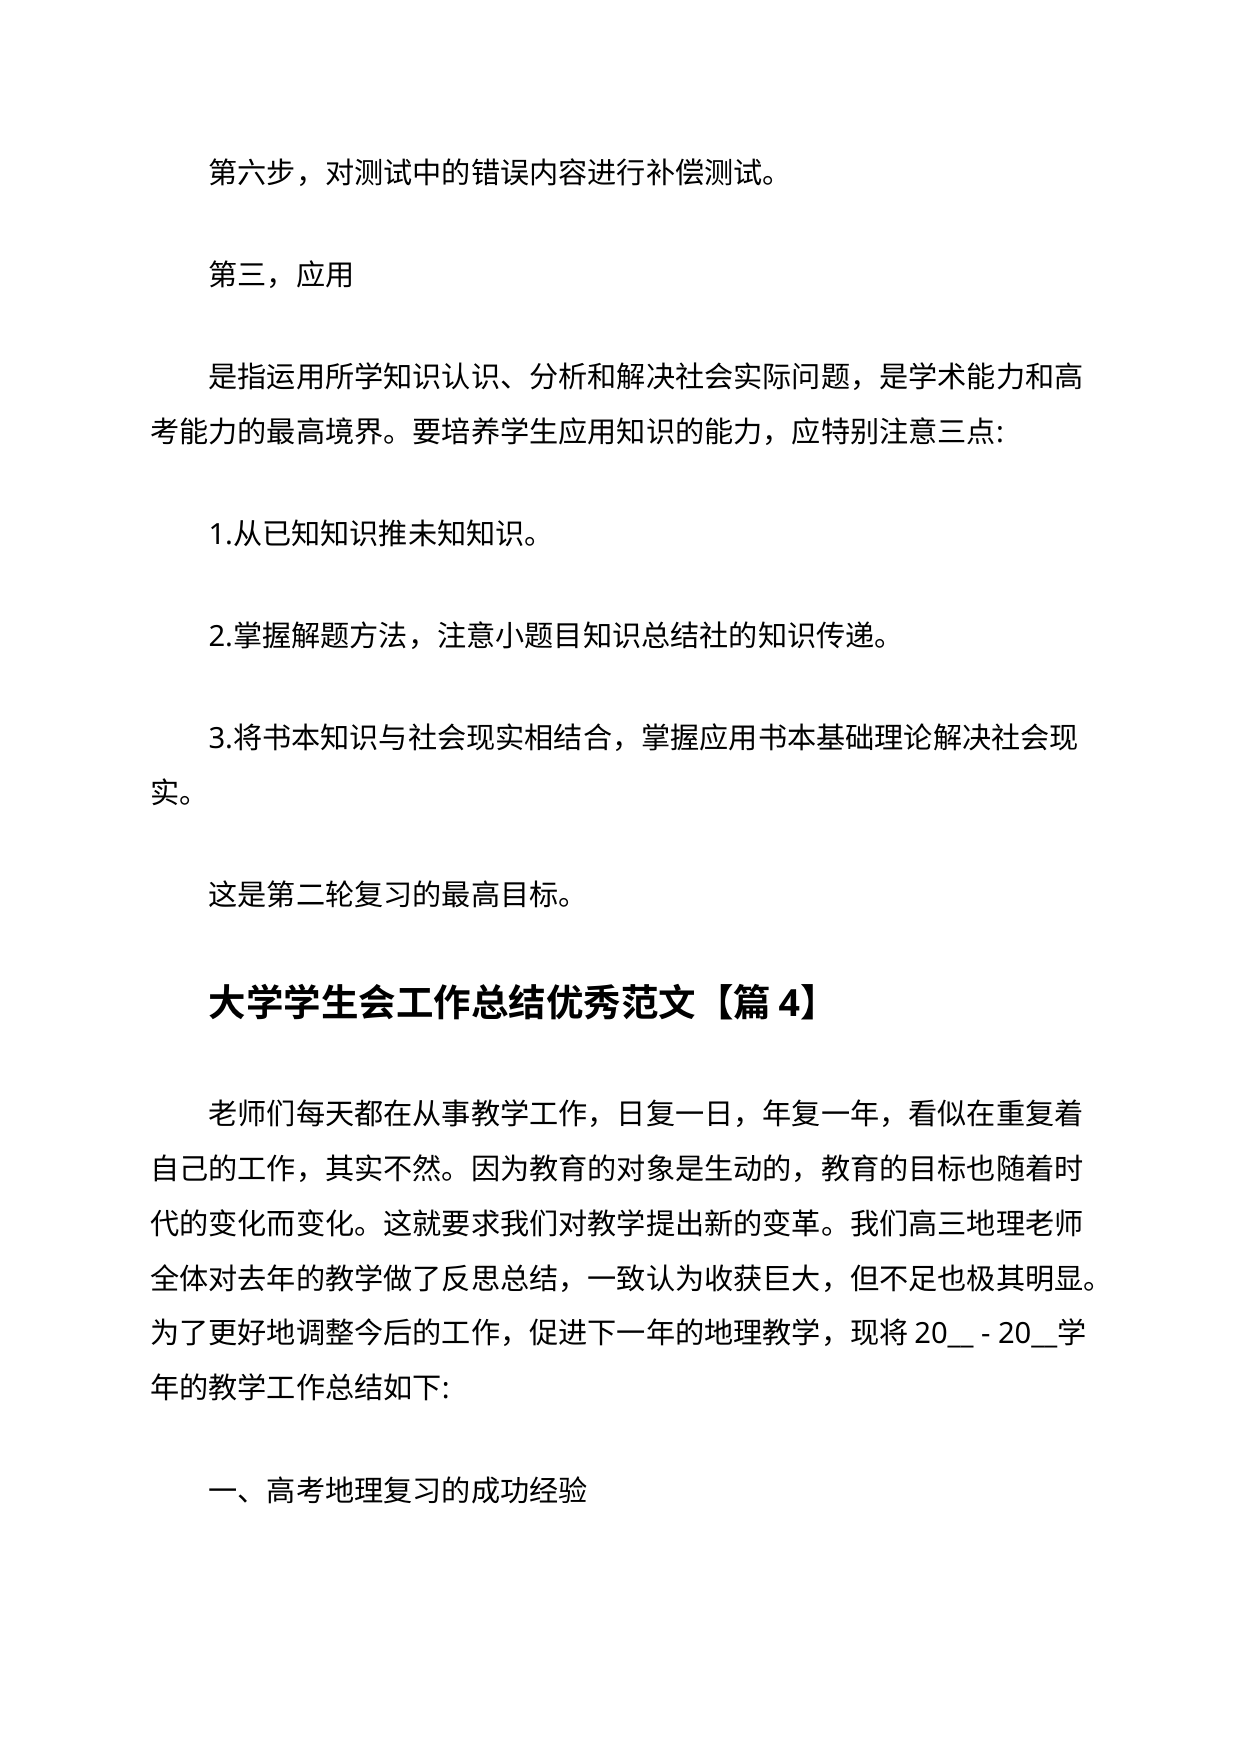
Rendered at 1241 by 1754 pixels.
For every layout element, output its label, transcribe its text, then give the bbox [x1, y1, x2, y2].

text 大学学生会工作总结优秀范文【篇4】 [150, 973, 1090, 1027]
text 这是第二轮复习的最高目标。 [150, 871, 1090, 913]
text 第六步，对测试中的错误内容进行补偿测试。 [150, 150, 1090, 192]
text 一、高考地理复习的成功经验 [150, 1467, 1090, 1509]
text 1.从已知知识推未知知识。 [150, 510, 1090, 553]
text 3.将书本知识与社会现实相结合，掌握应用书本基础理论解决社会现实。 [150, 714, 1090, 812]
text 是指运用所学知识认识、分析和解决社会实际问题，是学术能力和高考能力的最高境界。要培养学生应用知识的能力，应特别注意三点: [150, 353, 1090, 451]
text 第三，应用 [150, 252, 1090, 294]
text 老师们每天都在从事教学工作，日复一日，年复一年，看似在重复着自己的工作，其实不然。因为教育的对象是生动的，教育的目标也随着时代的变化而变化。这就要求我们对教学提出新的变革。我们高三地理老师全体对去年的教学做了反思总结，一致认为收获巨大，但不足也极其明显。为了更好地调整今后的工作，促进下一年的地理教学，现将20__ - 20__学年的教学工作总结如下: [150, 1091, 1090, 1407]
text 2.掌握解题方法，注意小题目知识总结社的知识传递。 [150, 612, 1090, 655]
